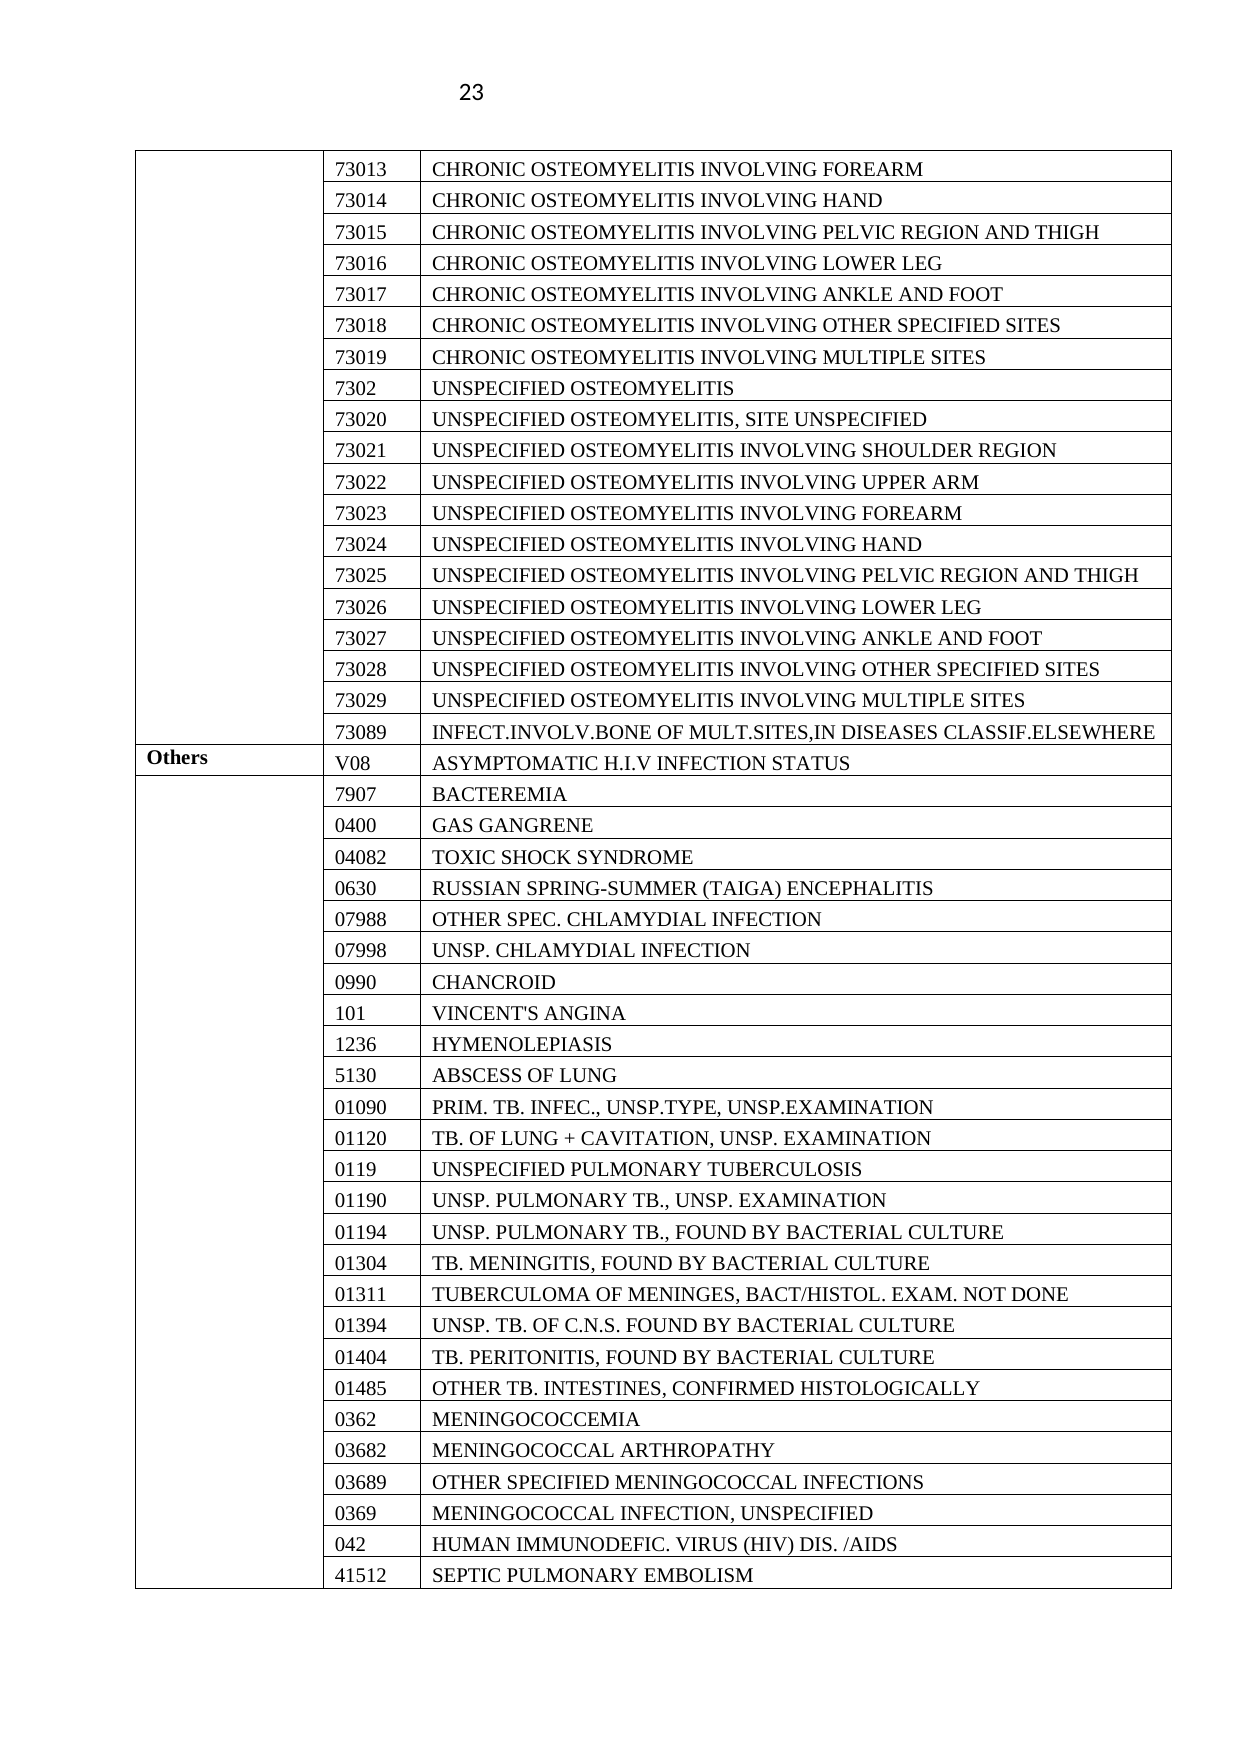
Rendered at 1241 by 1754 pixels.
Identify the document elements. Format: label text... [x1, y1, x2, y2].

table_cell 04082 [324, 839, 420, 869]
table_cell 0630 [324, 870, 420, 900]
table_cell 01120 [324, 1120, 420, 1150]
table_cell 73015 [324, 214, 420, 244]
table_cell UNSPECIFIED OSTEOMYELITIS INVOLVING LOWER LEG [421, 589, 1171, 619]
table_cell 01304 [324, 1245, 420, 1275]
table_cell OTHER TB. INTESTINES, CONFIRMED HISTOLOGICALLY [421, 1370, 1171, 1400]
table_cell BACTEREMIA [421, 776, 1171, 806]
table_cell CHRONIC OSTEOMYELITIS INVOLVING FOREARM [421, 151, 1171, 181]
table_cell 07988 [324, 901, 420, 931]
table_cell CHRONIC OSTEOMYELITIS INVOLVING ANKLE AND FOOT [421, 276, 1171, 306]
table_cell CHRONIC OSTEOMYELITIS INVOLVING MULTIPLE SITES [421, 339, 1171, 369]
table_cell HUMAN IMMUNODEFIC. VIRUS (HIV) DIS. /AIDS [421, 1526, 1171, 1556]
table_cell V08 [324, 745, 420, 775]
table_cell 73023 [324, 495, 420, 525]
table_cell 73017 [324, 276, 420, 306]
table_cell TUBERCULOMA OF MENINGES, BACT/HISTOL. EXAM. NOT DONE [421, 1276, 1171, 1306]
table_cell PRIM. TB. INFEC., UNSP.TYPE, UNSP.EXAMINATION [421, 1089, 1171, 1119]
table_cell UNSPECIFIED OSTEOMYELITIS INVOLVING OTHER SPECIFIED SITES [421, 651, 1171, 681]
table_cell INFECT.INVOLV.BONE OF MULT.SITES,IN DISEASES CLASSIF.ELSEWHERE [421, 714, 1171, 744]
table_cell 1236 [324, 1026, 420, 1056]
table_cell 0990 [324, 964, 420, 994]
table_cell 73020 [324, 401, 420, 431]
table_cell UNSPECIFIED OSTEOMYELITIS, SITE UNSPECIFIED [421, 401, 1171, 431]
table_cell UNSP. TB. OF C.N.S. FOUND BY BACTERIAL CULTURE [421, 1307, 1171, 1337]
table_cell TOXIC SHOCK SYNDROME [421, 839, 1171, 869]
table_cell UNSP. PULMONARY TB., UNSP. EXAMINATION [421, 1182, 1171, 1212]
table_cell 5130 [324, 1057, 420, 1087]
table_cell Others [136, 745, 323, 775]
table_cell UNSPECIFIED PULMONARY TUBERCULOSIS [421, 1151, 1171, 1181]
table_cell UNSP. CHLAMYDIAL INFECTION [421, 932, 1171, 962]
table_cell 01311 [324, 1276, 420, 1306]
table_cell UNSPECIFIED OSTEOMYELITIS INVOLVING FOREARM [421, 495, 1171, 525]
table_cell 0119 [324, 1151, 420, 1181]
table_cell UNSPECIFIED OSTEOMYELITIS INVOLVING ANKLE AND FOOT [421, 620, 1171, 650]
table_cell 73016 [324, 245, 420, 275]
table_cell TB. PERITONITIS, FOUND BY BACTERIAL CULTURE [421, 1339, 1171, 1369]
table_cell 07998 [324, 932, 420, 962]
table_cell CHRONIC OSTEOMYELITIS INVOLVING OTHER SPECIFIED SITES [421, 307, 1171, 337]
table_cell 7302 [324, 370, 420, 400]
table_cell UNSPECIFIED OSTEOMYELITIS INVOLVING SHOULDER REGION [421, 432, 1171, 462]
table_cell GAS GANGRENE [421, 807, 1171, 837]
table_cell CHRONIC OSTEOMYELITIS INVOLVING LOWER LEG [421, 245, 1171, 275]
table_cell 0400 [324, 807, 420, 837]
table_cell SEPTIC PULMONARY EMBOLISM [421, 1557, 1171, 1587]
table_cell 01404 [324, 1339, 420, 1369]
table_cell 0369 [324, 1495, 420, 1525]
table_cell UNSPECIFIED OSTEOMYELITIS INVOLVING HAND [421, 526, 1171, 556]
table_cell OTHER SPECIFIED MENINGOCOCCAL INFECTIONS [421, 1464, 1171, 1494]
table_cell [136, 776, 323, 1587]
table_cell 01485 [324, 1370, 420, 1400]
table_cell 73019 [324, 339, 420, 369]
table_cell MENINGOCOCCEMIA [421, 1401, 1171, 1431]
table_cell TB. OF LUNG + CAVITATION, UNSP. EXAMINATION [421, 1120, 1171, 1150]
table_cell UNSPECIFIED OSTEOMYELITIS INVOLVING MULTIPLE SITES [421, 682, 1171, 712]
table_cell CHRONIC OSTEOMYELITIS INVOLVING PELVIC REGION AND THIGH [421, 214, 1171, 244]
table_cell 73024 [324, 526, 420, 556]
table_cell CHRONIC OSTEOMYELITIS INVOLVING HAND [421, 182, 1171, 212]
table_cell 73029 [324, 682, 420, 712]
table_cell 042 [324, 1526, 420, 1556]
table_cell ASYMPTOMATIC H.I.V INFECTION STATUS [421, 745, 1171, 775]
table_cell RUSSIAN SPRING-SUMMER (TAIGA) ENCEPHALITIS [421, 870, 1171, 900]
table_cell ABSCESS OF LUNG [421, 1057, 1171, 1087]
table_cell UNSPECIFIED OSTEOMYELITIS INVOLVING PELVIC REGION AND THIGH [421, 557, 1171, 587]
table_cell 73027 [324, 620, 420, 650]
table_cell 73025 [324, 557, 420, 587]
table_cell 101 [324, 995, 420, 1025]
table_cell 03682 [324, 1432, 420, 1462]
table_cell 41512 [324, 1557, 420, 1587]
table_cell 73021 [324, 432, 420, 462]
table_cell TB. MENINGITIS, FOUND BY BACTERIAL CULTURE [421, 1245, 1171, 1275]
table_cell 73028 [324, 651, 420, 681]
table_cell HYMENOLEPIASIS [421, 1026, 1171, 1056]
table_cell 0362 [324, 1401, 420, 1431]
table_cell 01090 [324, 1089, 420, 1119]
table_cell MENINGOCOCCAL INFECTION, UNSPECIFIED [421, 1495, 1171, 1525]
table_cell OTHER SPEC. CHLAMYDIAL INFECTION [421, 901, 1171, 931]
table_cell UNSPECIFIED OSTEOMYELITIS INVOLVING UPPER ARM [421, 464, 1171, 494]
table_cell 7907 [324, 776, 420, 806]
table_cell 73013 [324, 151, 420, 181]
table_cell UNSPECIFIED OSTEOMYELITIS [421, 370, 1171, 400]
table_cell 73014 [324, 182, 420, 212]
table_cell 01194 [324, 1214, 420, 1244]
table_cell 01190 [324, 1182, 420, 1212]
table_cell 01394 [324, 1307, 420, 1337]
table_cell 73018 [324, 307, 420, 337]
table_cell 73089 [324, 714, 420, 744]
table_cell UNSP. PULMONARY TB., FOUND BY BACTERIAL CULTURE [421, 1214, 1171, 1244]
table_cell VINCENT'S ANGINA [421, 995, 1171, 1025]
table_cell 73026 [324, 589, 420, 619]
table_cell MENINGOCOCCAL ARTHROPATHY [421, 1432, 1171, 1462]
table_cell 03689 [324, 1464, 420, 1494]
table_cell 73022 [324, 464, 420, 494]
table_cell CHANCROID [421, 964, 1171, 994]
